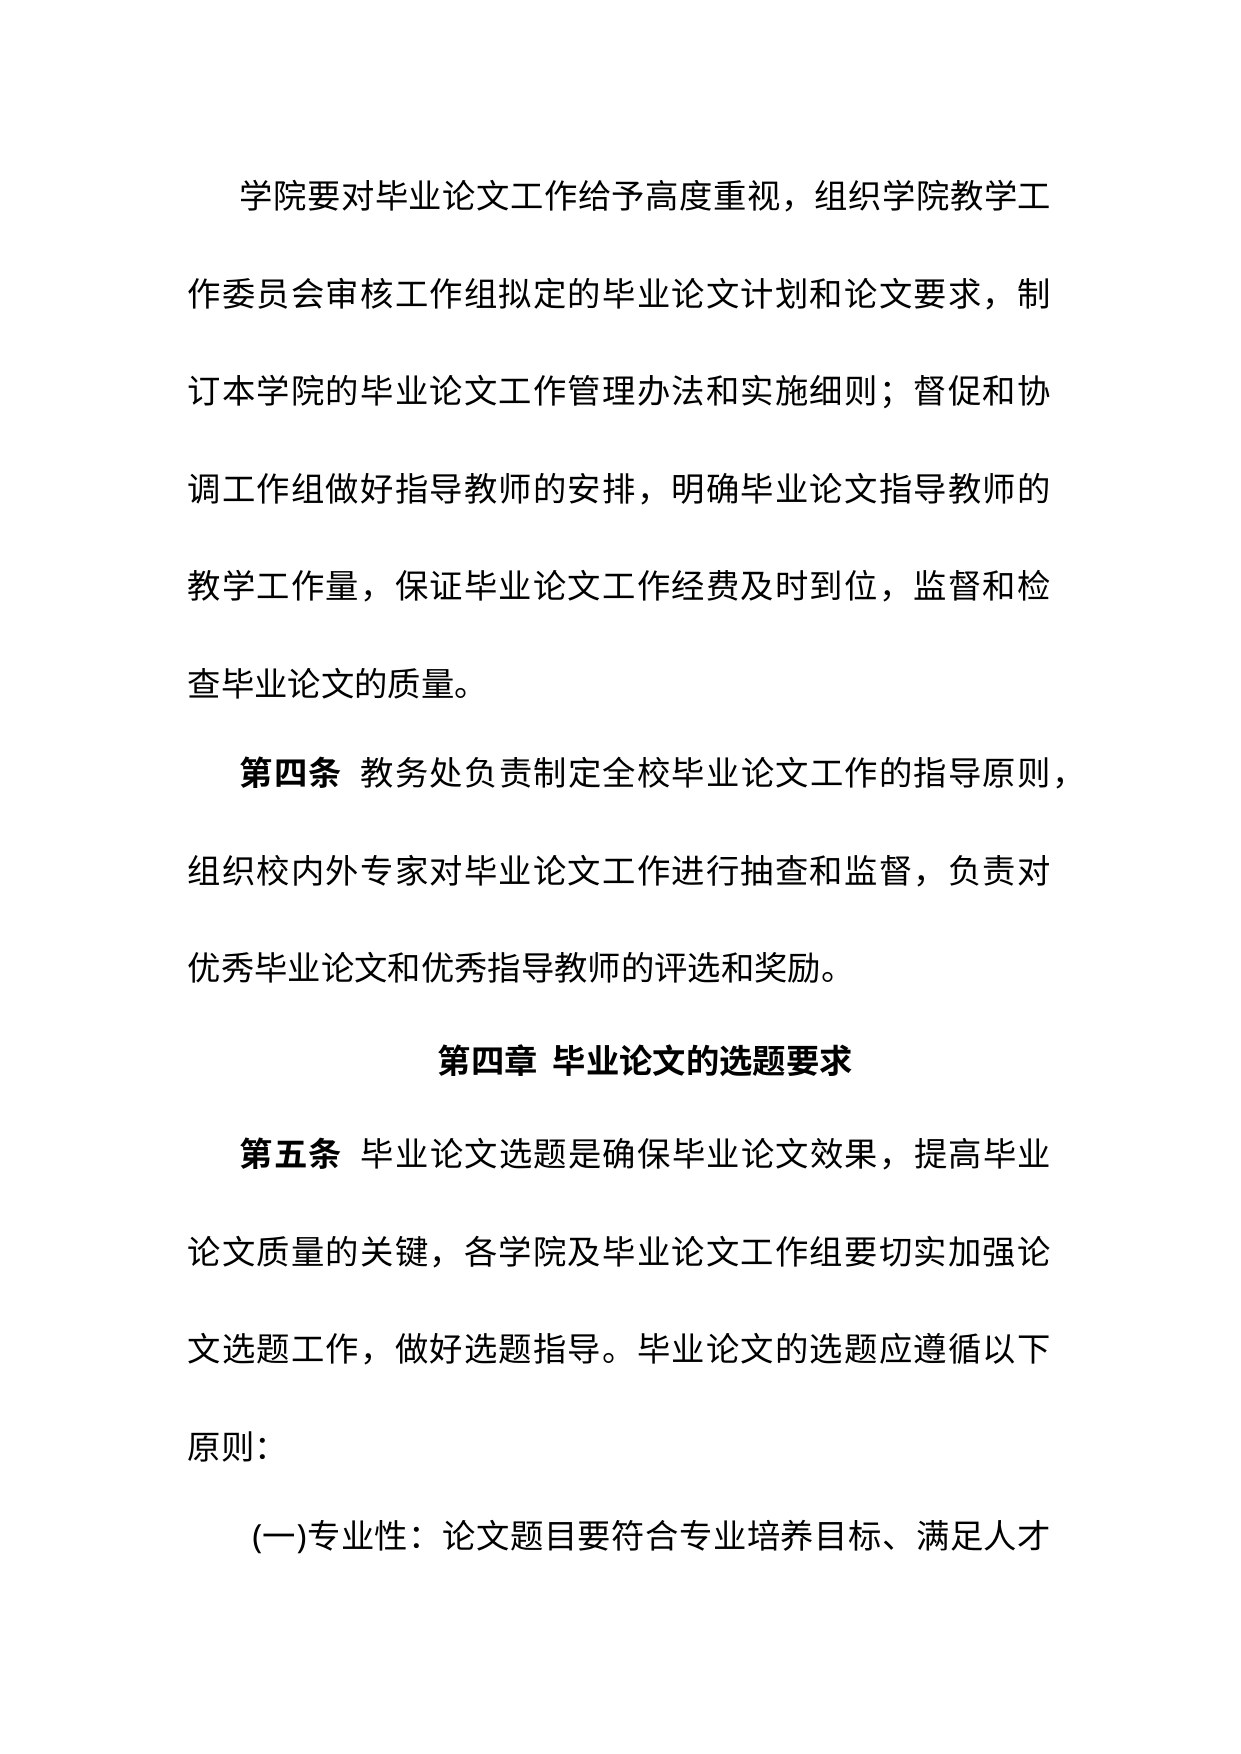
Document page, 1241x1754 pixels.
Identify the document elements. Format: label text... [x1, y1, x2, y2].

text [187, 1501, 1053, 1566]
text 学院要对毕业论文工作给予高度重视，组织学院教学工作委员会审核工作组拟定的毕业论文计划和论文要求，制订本学院的毕业论文工作管理办法和实施细则；督促和协调工作组做好指导教师的安排，明确毕业论文指导教师的教学工作量，保证毕业论文工作经费及时到位，监督和检查毕业论文的质量。 [187, 162, 1053, 714]
text 第五条 毕业论文选题是确保毕业论文效果，提高毕业论文质量的关键，各学院及毕业论文工作组要切实加强论文选题工作，做好选题指导。毕业论文的选题应遵循以下原则： [187, 1120, 1053, 1477]
text 第四章 毕业论文的选题要求 [187, 1035, 1053, 1083]
text 第四条 教务处负责制定全校毕业论文工作的指导原则，组织校内外专家对毕业论文工作进行抽查和监督，负责对优秀毕业论文和优秀指导教师的评选和奖励。 [187, 738, 1053, 998]
